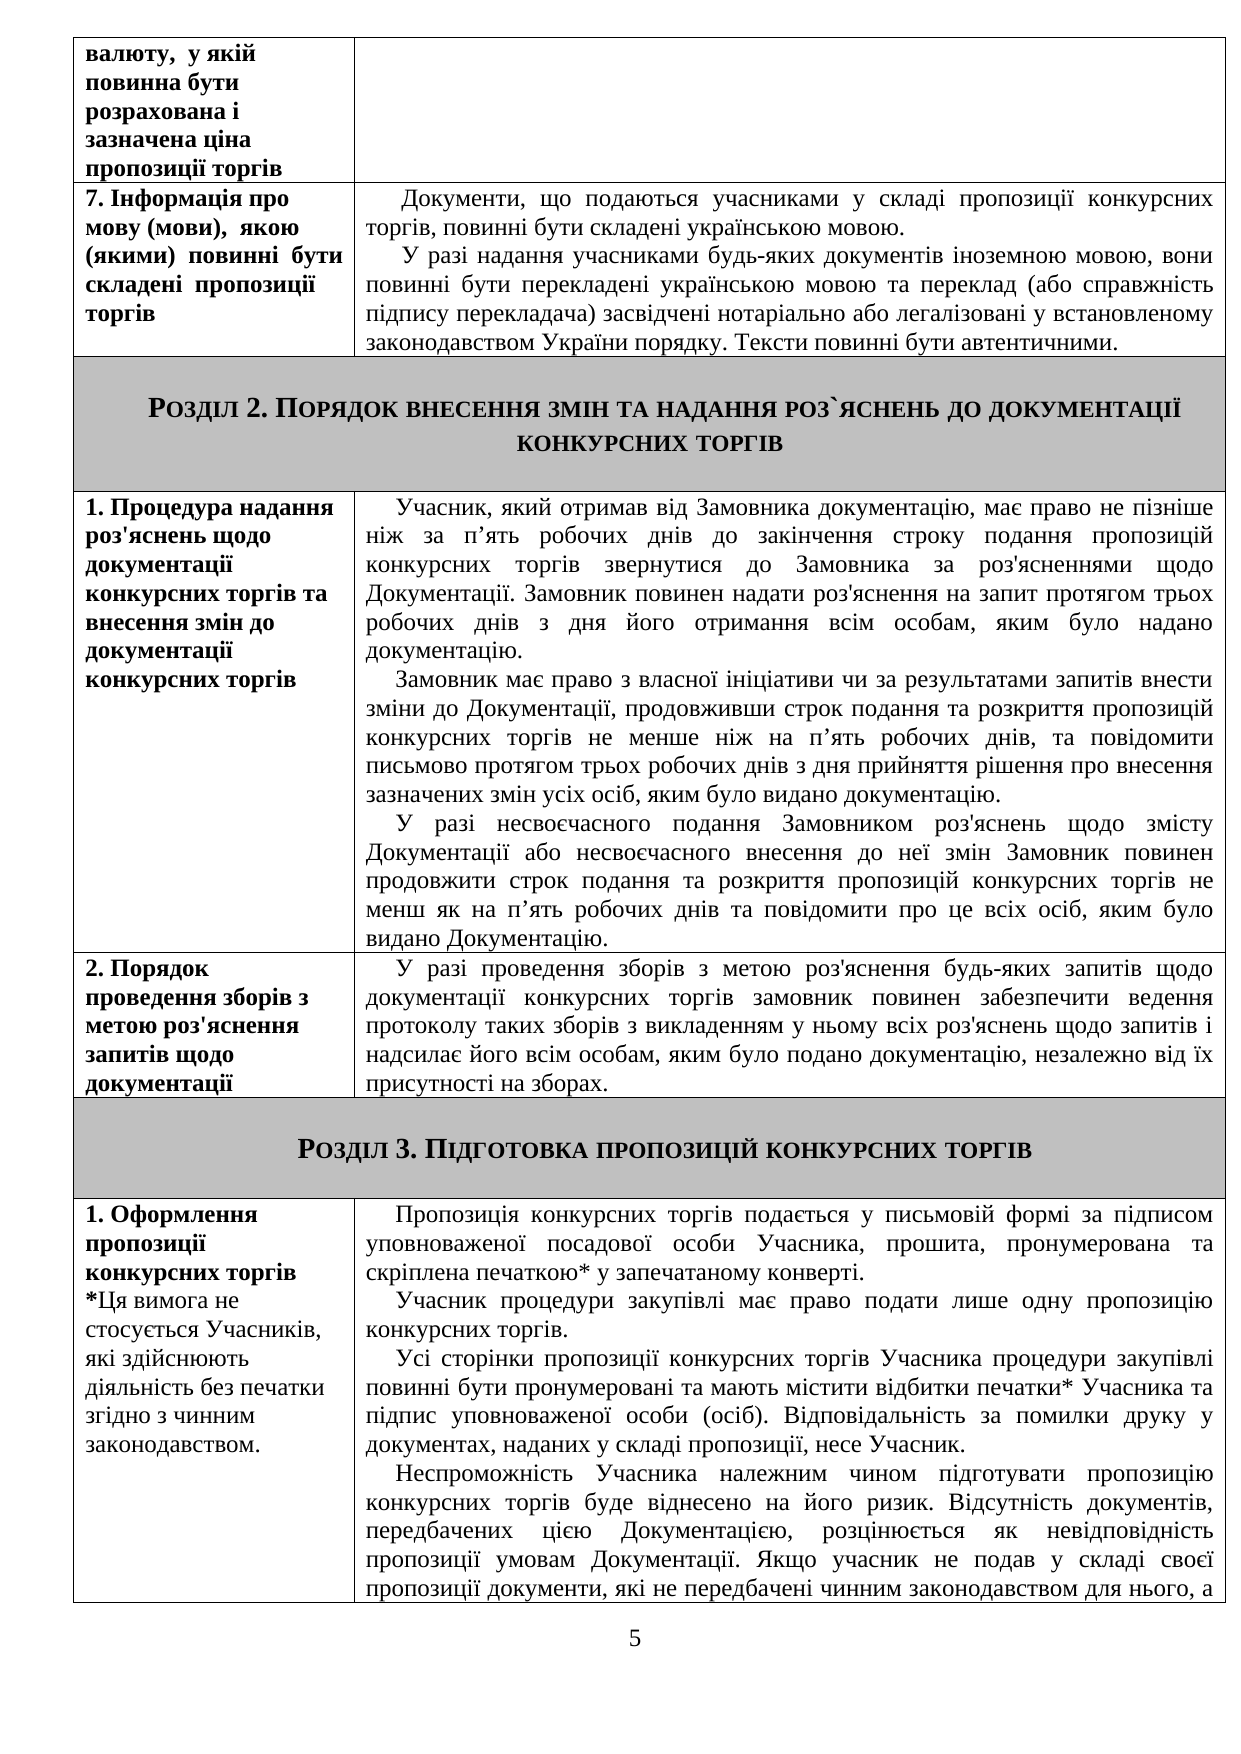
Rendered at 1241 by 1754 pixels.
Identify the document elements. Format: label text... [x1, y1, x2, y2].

table_cell Учасник, який отримав від Замовника документацію, має право не пізніше ніж за п’ять робочих днів до закінчення строку подання пропозицій конкурсних торгів звернутися до Замовника за роз'ясненнями щодо Документації. Замовник повинен надати роз'яснення на запит протягом трьох робочих днів з дня його отримання всім особам, яким було надано документацію. Замовник має право з власної ініціативи чи за результатами запитів внести зміни до Документації, продовживши строк подання та розкриття пропозицій конкурсних торгів не менше ніж на п’ять робочих днів, та повідомити письмово протягом трьох робочих днів з дня прийняття рішення про внесення зазначених змін усіх осіб, яким було видано документацію. У разі несвоєчасного подання Замовником роз'яснень щодо змісту Документації або несвоєчасного внесення до неї змін Замовник повинен продовжити строк подання та розкриття пропозицій конкурсних торгів не менш як на п’ять робочих днів та повідомити про це всіх осіб, яким було видано Документацію. [355, 492, 1225, 952]
table_cell 1. Процедура надання роз'яснень щодо документації конкурсних торгів та внесення змін до документації конкурсних торгів [74, 492, 354, 952]
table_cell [74, 1199, 354, 1602]
table_cell 2. Порядок проведення зборів з метою роз'яснення запитів щодо документації [74, 953, 354, 1097]
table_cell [355, 38, 1225, 182]
table_cell У разі проведення зборів з метою роз'яснення будь-яких запитів щодо документації конкурсних торгів замовник повинен забезпечити ведення протоколу таких зборів з викладенням у ньому всіх роз'яснень щодо запитів і надсилає його всім особам, яким було подано документацію, незалежно від їх присутності на зборах. [355, 953, 1225, 1097]
table_cell Розділ 2. Порядок внесення змін та надання роз`яснень до документації конкурсних торгів [74, 357, 1225, 491]
table_cell 7. Інформація про мову (мови), якою (якими) повинні бути складені пропозиції торгів [74, 183, 354, 356]
table_cell Документи, що подаються учасниками у складі пропозиції конкурсних торгів, повинні бути складені українською мовою. У разі надання учасниками будь-яких документів іноземною мовою, вони повинні бути перекладені українською мовою та переклад (або справжність підпису перекладача) засвідчені нотаріально або легалізовані у встановленому законодавством України порядку. Тексти повинні бути автентичними. [355, 183, 1225, 356]
table_cell Розділ 3. Підготовка пропозицій конкурсних торгів [74, 1098, 1225, 1198]
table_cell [355, 1199, 1225, 1602]
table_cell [74, 38, 354, 182]
